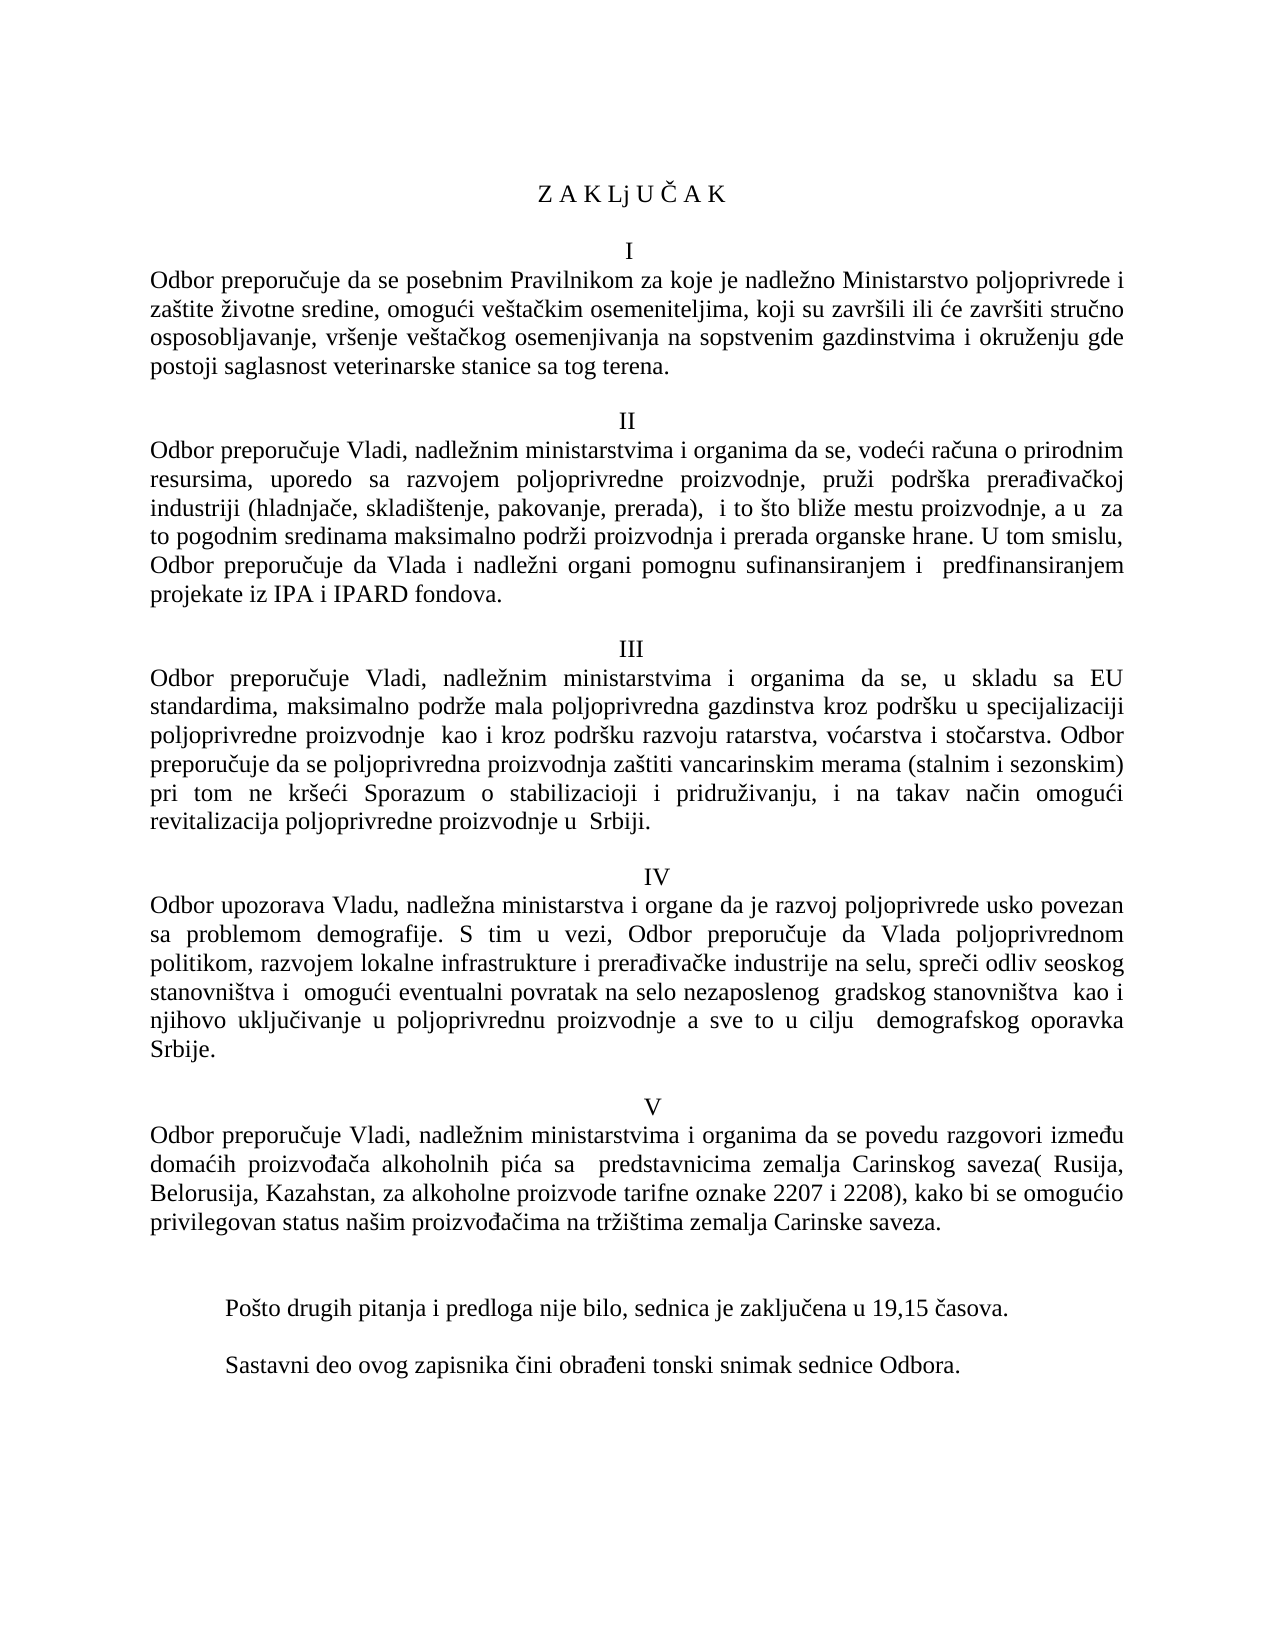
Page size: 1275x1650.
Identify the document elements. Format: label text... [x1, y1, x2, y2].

text Odbor preporučuje Vladi, nadležnim ministarstvima i organima da se, vodeći računa o prirodnim resursima, uporedo sa razvojem poljoprivredne proizvodnje, pruži podrška prerađivačkoj industriji (hladnjače, skladištenje, pakovanje, prerada), i to što bliže mestu proizvodnje, a u za to pogodnim sredinama maksimalno podrži proizvodnja i prerada organske hrane. U tom smislu, Odbor preporučuje da Vlada i nadležni organi pomognu sufinansiranjem i predfinansiranjem projekate iz IPA i IPARD fondova. [150, 435, 1125, 608]
text Odbor preporučuje Vladi, nadležnim ministarstvima i organima da se, u skladu sa EU standardima, maksimalno podrže mala poljoprivredna gazdinstva kroz podršku u specijalizaciji poljoprivredne proizvodnje kao i kroz podršku razvoju ratarstva, voćarstva i stočarstva. Odbor preporučuje da se poljoprivredna proizvodnja zaštiti vancarinskim merama (stalnim i sezonskim) pri tom ne kršeći Sporazum o stabilizacioji i pridruživanju, i na takav način omogući revitalizacija poljoprivredne proizvodnje u Srbiji. [150, 663, 1125, 835]
text Odbor preporučuje Vladi, nadležnim ministarstvima i organima da se povedu razgovori između domaćih proizvođača alkoholnih pića sa predstavnicima zemalja Carinskog saveza( Rusija, Belorusija, Kazahstan, za alkoholne proizvode tarifne oznake 2207 i 2208), kako bi se omogućio privilegovan status našim proizvođačima na tržištima zemalja Carinske saveza. [150, 1120, 1125, 1235]
text V [150, 1092, 1125, 1120]
text Sastavni deo ovog zapisnika čini obrađeni tonski snimak sednice Odbora. [150, 1350, 1125, 1379]
text Pošto drugih pitanja i predloga nije bilo, sednica je zaključena u 19,15 časova. [150, 1293, 1125, 1322]
text III [150, 634, 1125, 663]
text I [150, 236, 1125, 265]
text Odbor upozorava Vladu, nadležna ministarstva i organe da je razvoj poljoprivrede usko povezan sa problemom demografije. S tim u vezi, Odbor preporučuje da Vlada poljoprivrednom politikom, razvojem lokalne infrastrukture i prerađivačke industrije na selu, spreči odliv seoskog stanovništva i omogući eventualni povratak na selo nezaposlenog gradskog stanovništva kao i njihovo uključivanje u poljoprivrednu proizvodnje a sve to u cilju demografskog oporavka Srbije. [150, 890, 1125, 1063]
text II [150, 406, 1125, 435]
text Z A K Lj U Č A K [150, 179, 1125, 207]
text Odbor preporučuje da se posebnim Pravilnikom za koje je nadležno Ministarstvo poljoprivrede i zaštite životne sredine, omogući veštačkim osemeniteljima, koji su završili ili će završiti stručno osposobljavanje, vršenje veštačkog osemenjivanja na sopstvenim gazdinstvima i okruženju gde postoji saglasnost veterinarske stanice sa tog terena. [150, 265, 1125, 380]
text IV [150, 862, 1125, 890]
